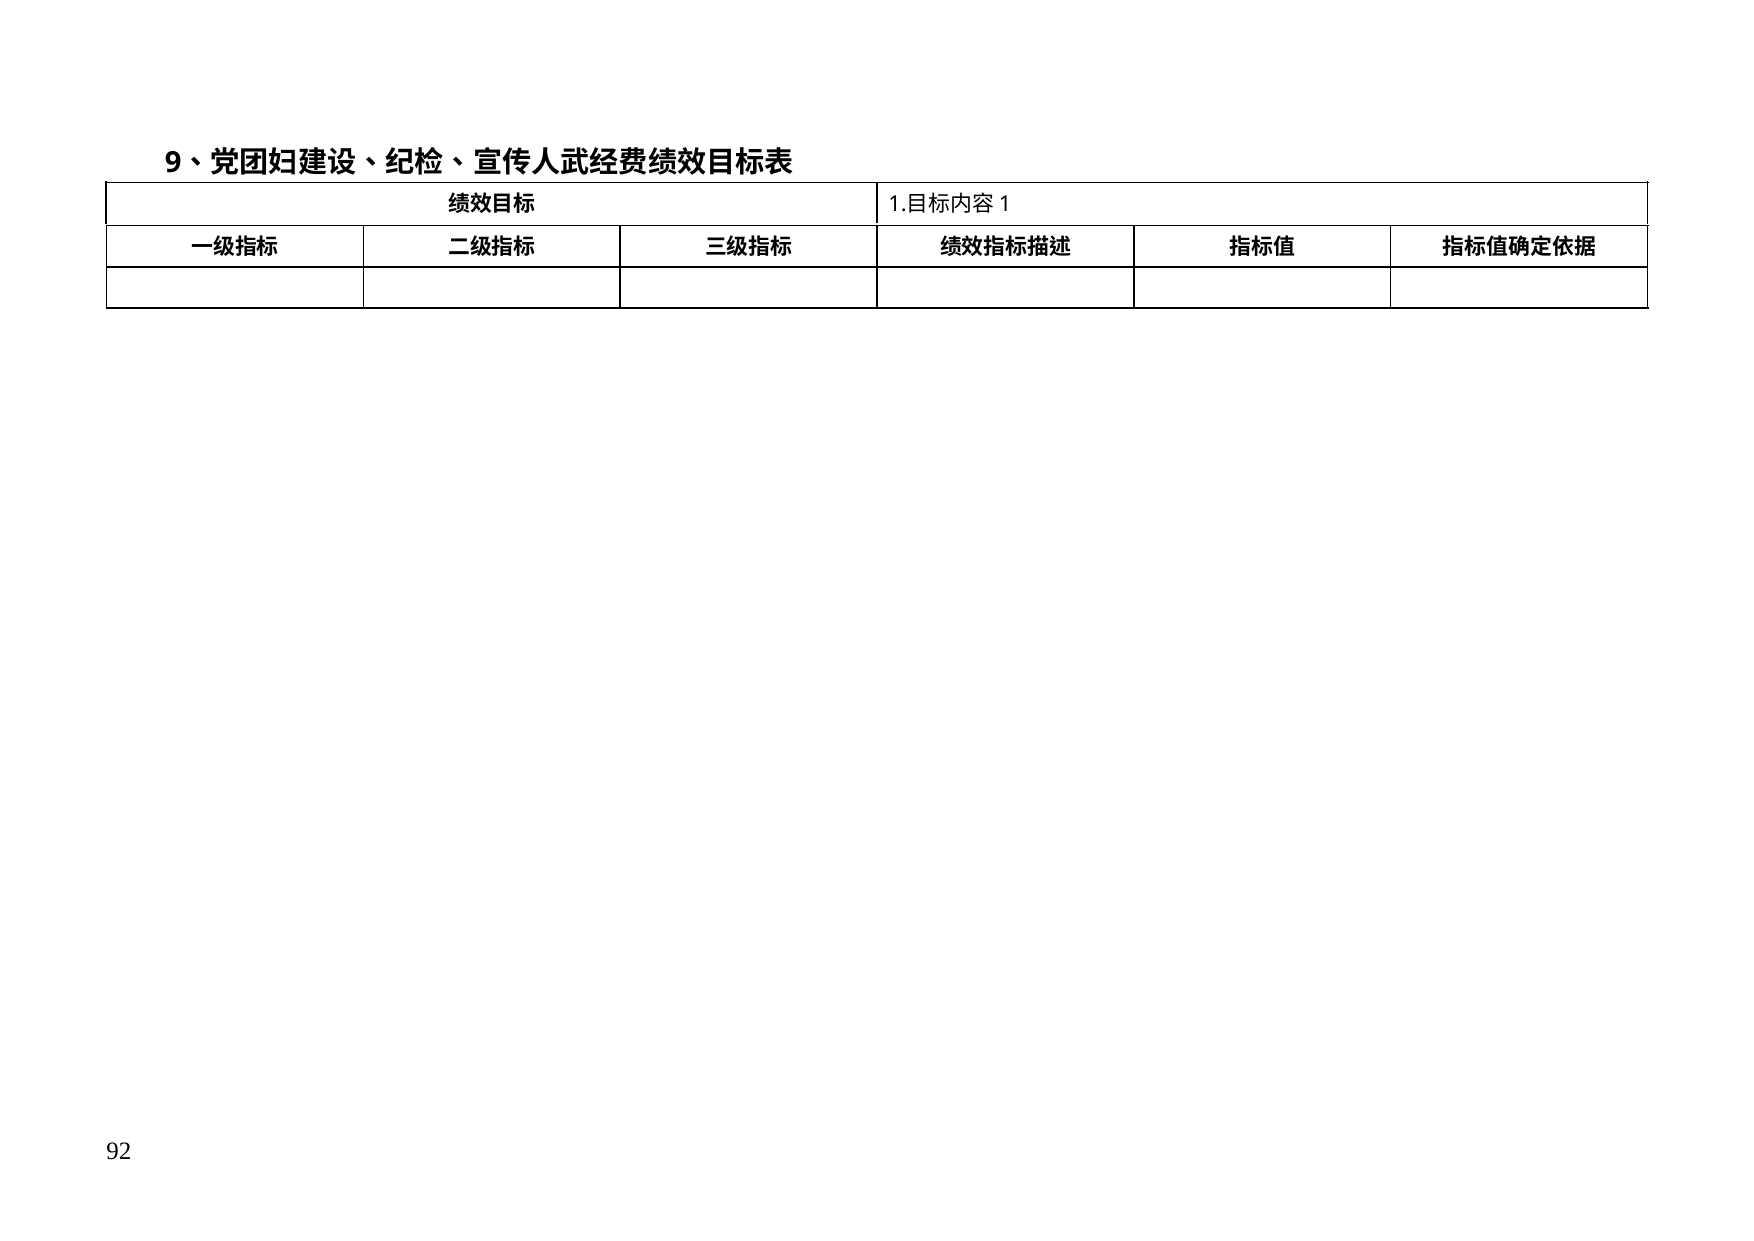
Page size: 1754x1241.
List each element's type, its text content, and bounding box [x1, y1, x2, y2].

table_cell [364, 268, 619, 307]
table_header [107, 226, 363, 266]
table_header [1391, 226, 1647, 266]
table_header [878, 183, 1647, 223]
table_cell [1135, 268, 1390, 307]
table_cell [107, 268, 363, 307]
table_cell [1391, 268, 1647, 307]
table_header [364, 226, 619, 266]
text 9、党团妇建设、纪检、宣传人武经费绩效目标表 [106, 142, 1648, 181]
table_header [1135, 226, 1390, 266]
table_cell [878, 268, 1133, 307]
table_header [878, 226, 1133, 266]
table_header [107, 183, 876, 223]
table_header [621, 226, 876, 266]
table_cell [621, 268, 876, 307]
